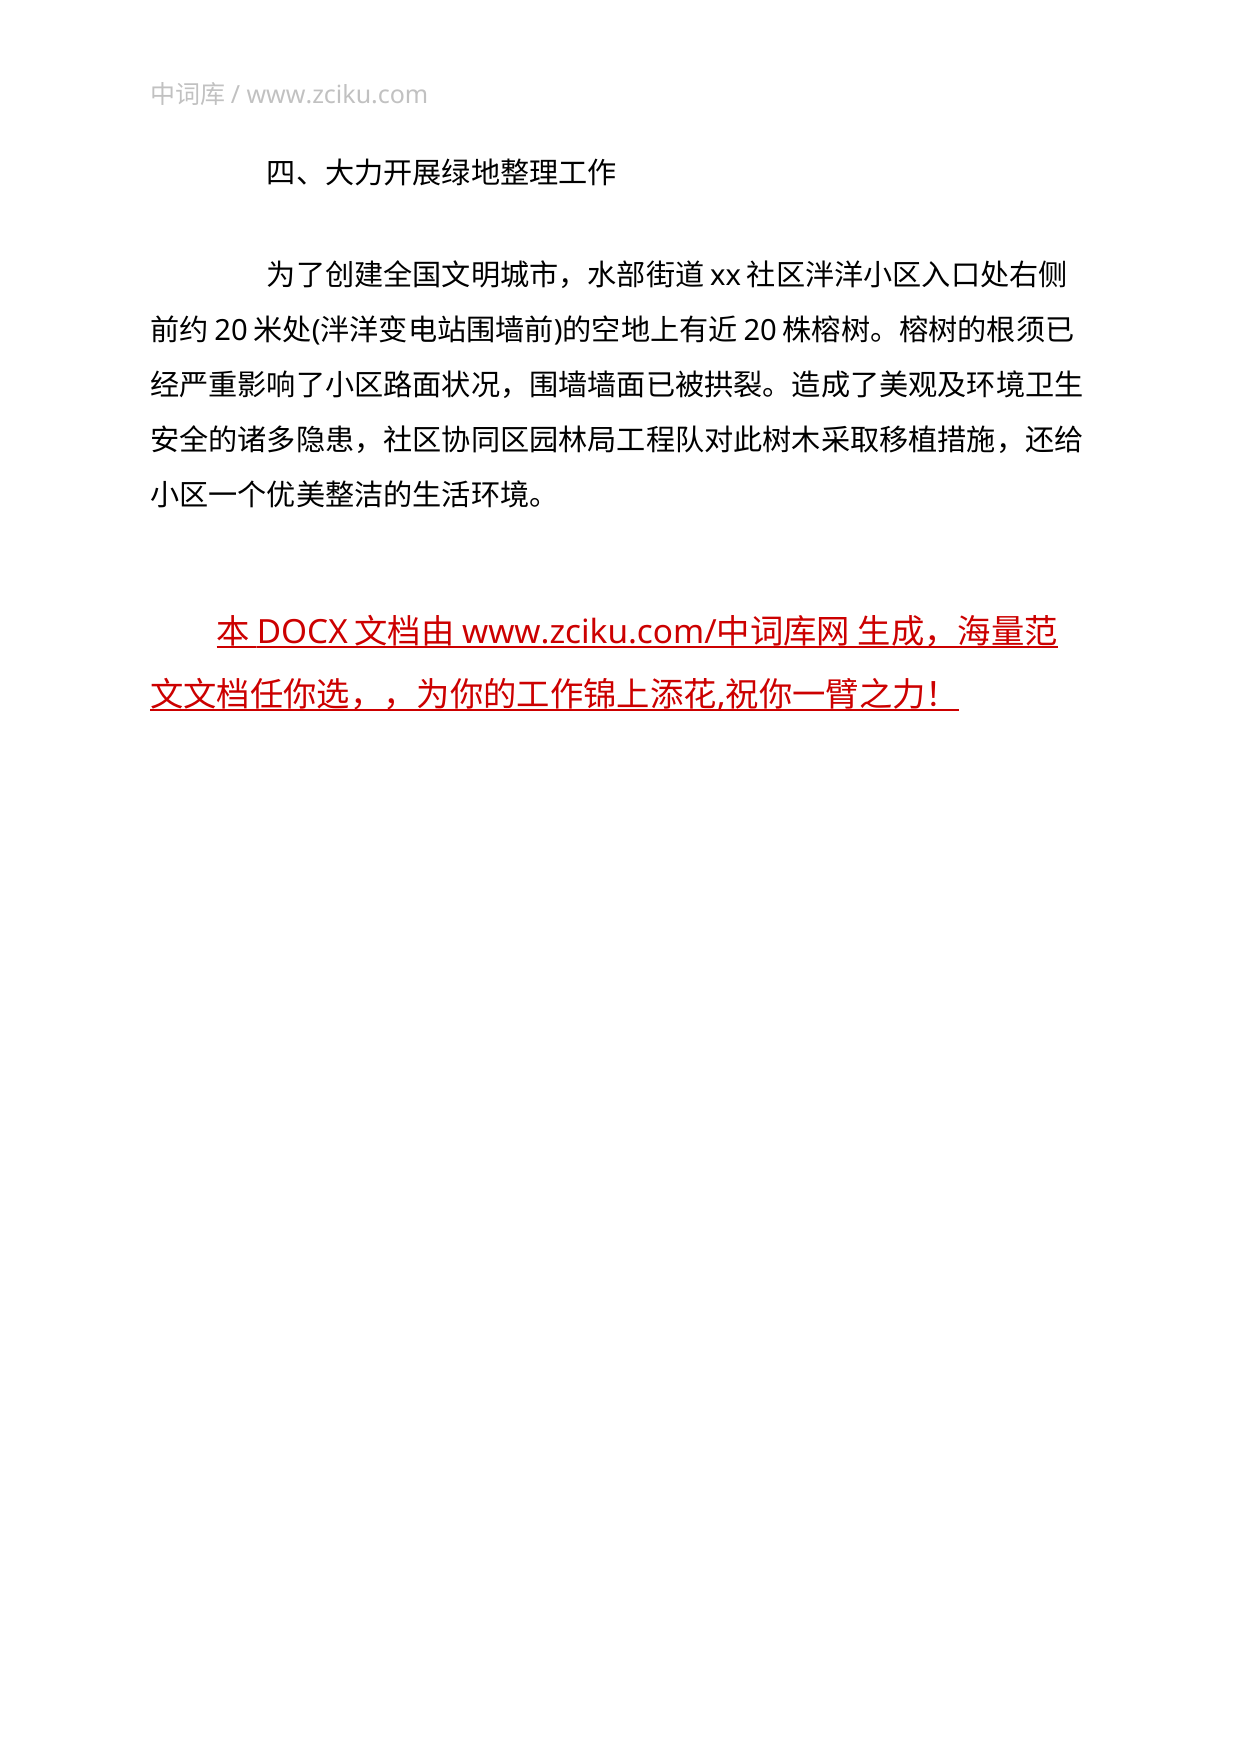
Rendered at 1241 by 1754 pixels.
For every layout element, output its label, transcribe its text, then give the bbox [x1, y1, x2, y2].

text 四、大力开展绿地整理工作 [150, 150, 1090, 192]
text 本DOCX文档由 www.zciku.com/中词库网 生成，海量范文文档任你选，，为你的工作锦上添花,祝你一臂之力！ [150, 604, 1090, 716]
text 为了创建全国文明城市，水部街道xx社区泮洋小区入口处右侧前约20米处(泮洋变电站围墙前)的空地上有近20株榕树。榕树的根须已经严重影响了小区路面状况，围墙墙面已被拱裂。造成了美观及环境卫生安全的诸多隐患，社区协同区园林局工程队对此树木采取移植措施，还给小区一个优美整洁的生活环境。 [150, 252, 1090, 514]
